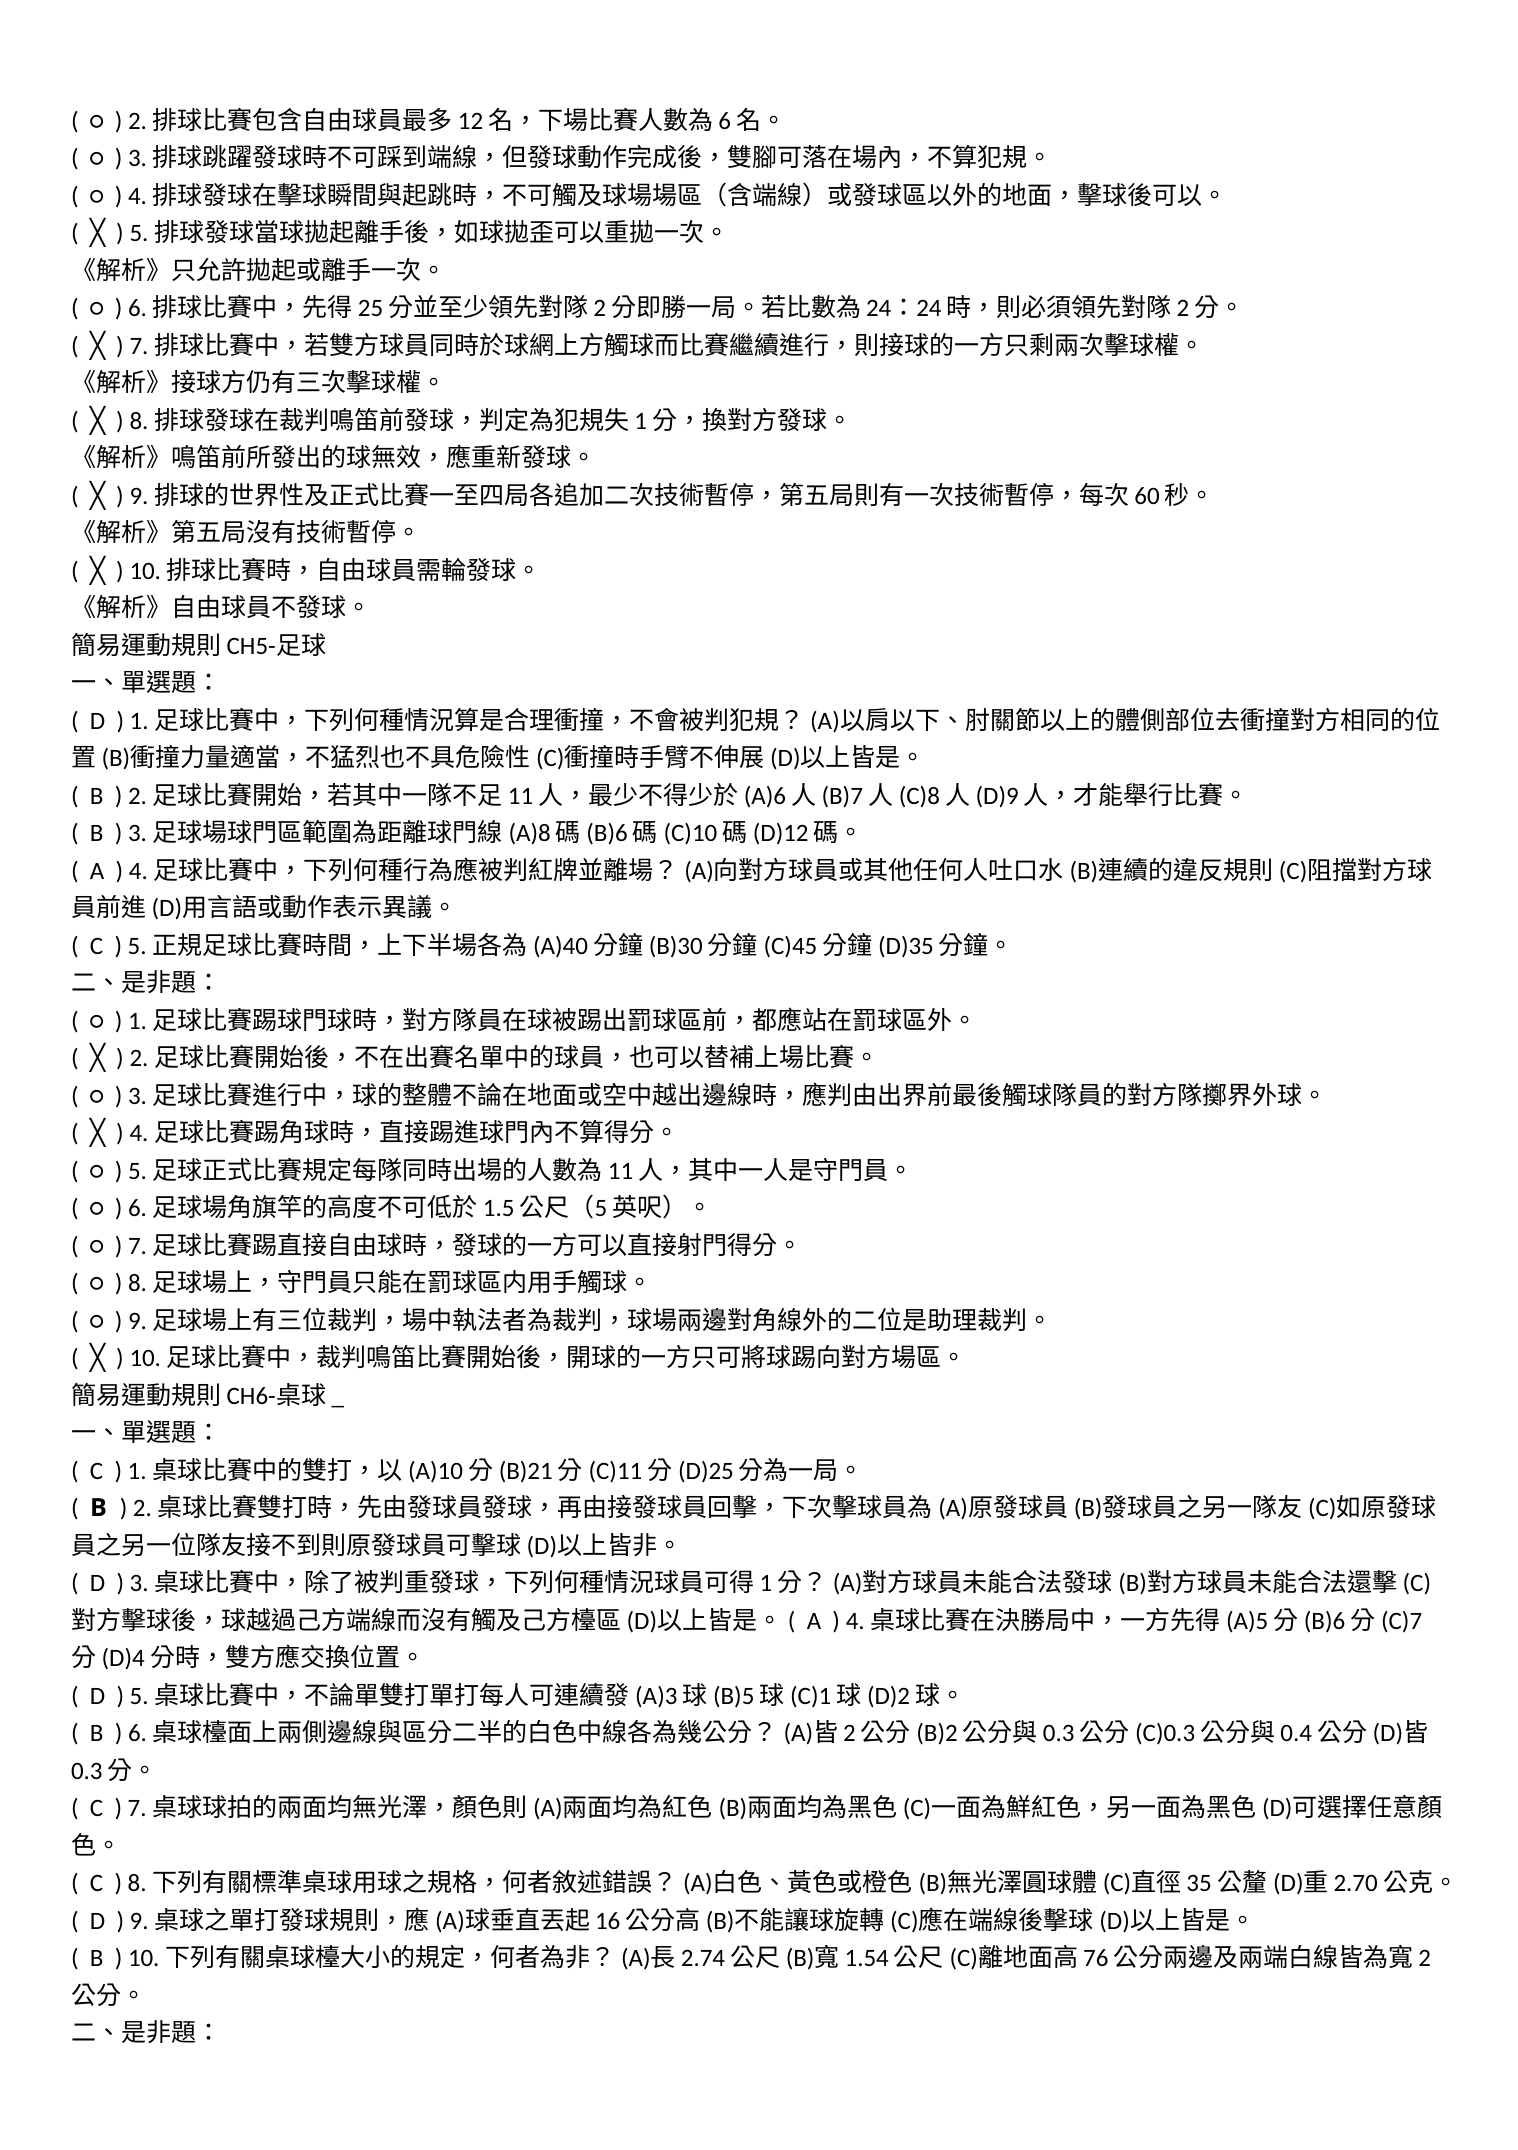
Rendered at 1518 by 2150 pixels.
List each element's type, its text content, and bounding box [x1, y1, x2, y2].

text 一、單選題： [71, 1412, 1447, 1450]
text 二、是非題： [71, 962, 1447, 1000]
text ( B ) 2. 足球比賽開始，若其中一隊不足11人，最少不得少於 (A)6人 (B)7人 (C)8人 (D)9人，才能舉行比賽。 [71, 775, 1447, 812]
text 一、單選題： [71, 662, 1447, 700]
text 簡易運動規則 CH6-桌球 _ [71, 1375, 1447, 1412]
text ( ╳ ) 5. 排球發球當球拋起離手後，如球拋歪可以重拋一次。 [71, 212, 1447, 250]
text 《解析》自由球員不發球。 [71, 587, 1447, 625]
text 《解析》接球方仍有三次擊球權。 [71, 362, 1447, 400]
text ( ○ ) 2. 排球比賽包含自由球員最多12名，下場比賽人數為6名。 [71, 100, 1447, 137]
text ( ╳ ) 4. 足球比賽踢角球時，直接踢進球門內不算得分。 [71, 1112, 1447, 1150]
text ( ○ ) 1. 足球比賽踢球門球時，對方隊員在球被踢出罰球區前，都應站在罰球區外。 [71, 1000, 1447, 1037]
text ( ╳ ) 7. 排球比賽中，若雙方球員同時於球網上方觸球而比賽繼續進行，則接球的一方只剩兩次擊球權。 [71, 325, 1447, 362]
text ( D ) 5. 桌球比賽中，不論單雙打單打每人可連續發 (A)3球 (B)5球 (C)1球 (D)2球。 [71, 1675, 1447, 1712]
text ( ○ ) 8. 足球場上，守門員只能在罰球區内用手觸球。 [71, 1262, 1447, 1300]
text ( ○ ) 6. 足球場角旗竿的高度不可低於1.5公尺（5英呎）。 [71, 1187, 1447, 1225]
text ( D ) 3. 桌球比賽中，除了被判重發球，下列何種情況球員可得1分？ (A)對方球員未能合法發球 (B)對方球員未能合法還擊 (C)對方擊球後，球越過己方端線而沒有觸及己方檯區 (D)以上皆是。 ( A ) 4. 桌球比賽在決勝局中，一方先得 (A)5分 (B)6分 (C)7分 (D)4分時，雙方應交換位置。 [71, 1562, 1447, 1675]
text ( ○ ) 6. 排球比賽中，先得25分並至少領先對隊2分即勝一局。若比數為24：24時，則必須領先對隊2分。 [71, 287, 1447, 325]
text ( ○ ) 9. 足球場上有三位裁判，場中執法者為裁判，球場兩邊對角線外的二位是助理裁判。 [71, 1300, 1447, 1337]
text 《解析》只允許拋起或離手一次。 [71, 250, 1447, 287]
text ( C ) 7. 桌球球拍的兩面均無光澤，顏色則 (A)兩面均為紅色 (B)兩面均為黑色 (C)一面為鮮紅色，另一面為黑色 (D)可選擇任意顏色。 [71, 1787, 1447, 1862]
text 《解析》第五局沒有技術暫停。 [71, 512, 1447, 550]
text ( A ) 4. 足球比賽中，下列何種行為應被判紅牌並離場？ (A)向對方球員或其他任何人吐口水 (B)連續的違反規則 (C)阻擋對方球員前進 (D)用言語或動作表示異議。 [71, 850, 1447, 925]
text ( C ) 8. 下列有關標準桌球用球之規格，何者敘述錯誤？ (A)白色、黃色或橙色 (B)無光澤圓球體 (C)直徑35 公釐 (D)重2.70 公克。 [71, 1862, 1447, 1900]
text ( ╳ ) 10. 足球比賽中，裁判鳴笛比賽開始後，開球的一方只可將球踢向對方場區。 [71, 1337, 1447, 1375]
text ( ╳ ) 8. 排球發球在裁判鳴笛前發球，判定為犯規失1分，換對方發球。 [71, 400, 1447, 437]
text 《解析》鳴笛前所發出的球無效，應重新發球。 [71, 437, 1447, 475]
text ( ○ ) 3. 足球比賽進行中，球的整體不論在地面或空中越出邊線時，應判由出界前最後觸球隊員的對方隊擲界外球。 [71, 1075, 1447, 1112]
text ( D ) 9. 桌球之單打發球規則，應 (A)球垂直丟起16公分高 (B)不能讓球旋轉 (C)應在端線後擊球 (D)以上皆是。 [71, 1900, 1447, 1937]
text ( B ) 2. 桌球比賽雙打時，先由發球員發球，再由接發球員回擊，下次擊球員為 (A)原發球員 (B)發球員之另一隊友 (C)如原發球員之另一位隊友接不到則原發球員可擊球 (D)以上皆非。 [71, 1487, 1447, 1562]
text ( ○ ) 3. 排球跳躍發球時不可踩到端線，但發球動作完成後，雙腳可落在場內，不算犯規。 [71, 137, 1447, 175]
text 簡易運動規則 CH5-足球 [71, 625, 1447, 662]
text ( B ) 10. 下列有關桌球檯大小的規定，何者為非？ (A)長2.74公尺 (B)寬1.54公尺 (C)離地面高76公分兩邊及兩端白線皆為寬2公分。 [71, 1937, 1447, 2012]
text ( ╳ ) 10. 排球比賽時，自由球員需輪發球。 [71, 550, 1447, 587]
text ( B ) 3. 足球場球門區範圍為距離球門線 (A)8碼 (B)6碼 (C)10碼 (D)12碼。 [71, 812, 1447, 850]
text ( D ) 1. 足球比賽中，下列何種情況算是合理衝撞，不會被判犯規？ (A)以肩以下、肘關節以上的體側部位去衝撞對方相同的位置 (B)衝撞力量適當，不猛烈也不具危險性 (C)衝撞時手臂不伸展 (D)以上皆是。 [71, 700, 1447, 775]
text ( ○ ) 4. 排球發球在擊球瞬間與起跳時，不可觸及球場場區（含端線）或發球區以外的地面，擊球後可以。 [71, 175, 1447, 212]
text ( ○ ) 5. 足球正式比賽規定每隊同時出場的人數為11人，其中一人是守門員。 [71, 1150, 1447, 1187]
text 二、是非題： [71, 2012, 1447, 2050]
text ( ╳ ) 2. 足球比賽開始後，不在出賽名單中的球員，也可以替補上場比賽。 [71, 1037, 1447, 1075]
text ( ╳ ) 9. 排球的世界性及正式比賽一至四局各追加二次技術暫停，第五局則有一次技術暫停，每次60秒。 [71, 475, 1447, 512]
text ( C ) 1. 桌球比賽中的雙打，以 (A)10分 (B)21分 (C)11分 (D)25分為一局。 [71, 1450, 1447, 1487]
text ( ○ ) 7. 足球比賽踢直接自由球時，發球的一方可以直接射門得分。 [71, 1225, 1447, 1262]
text ( C ) 5. 正規足球比賽時間，上下半場各為 (A)40分鐘 (B)30分鐘 (C)45分鐘 (D)35分鐘。 [71, 925, 1447, 962]
text ( B ) 6. 桌球檯面上兩側邊線與區分二半的白色中線各為幾公分？ (A)皆2公分 (B)2公分與0.3公分 (C)0.3公分與0.4公分 (D)皆0.3分。 [71, 1712, 1447, 1787]
